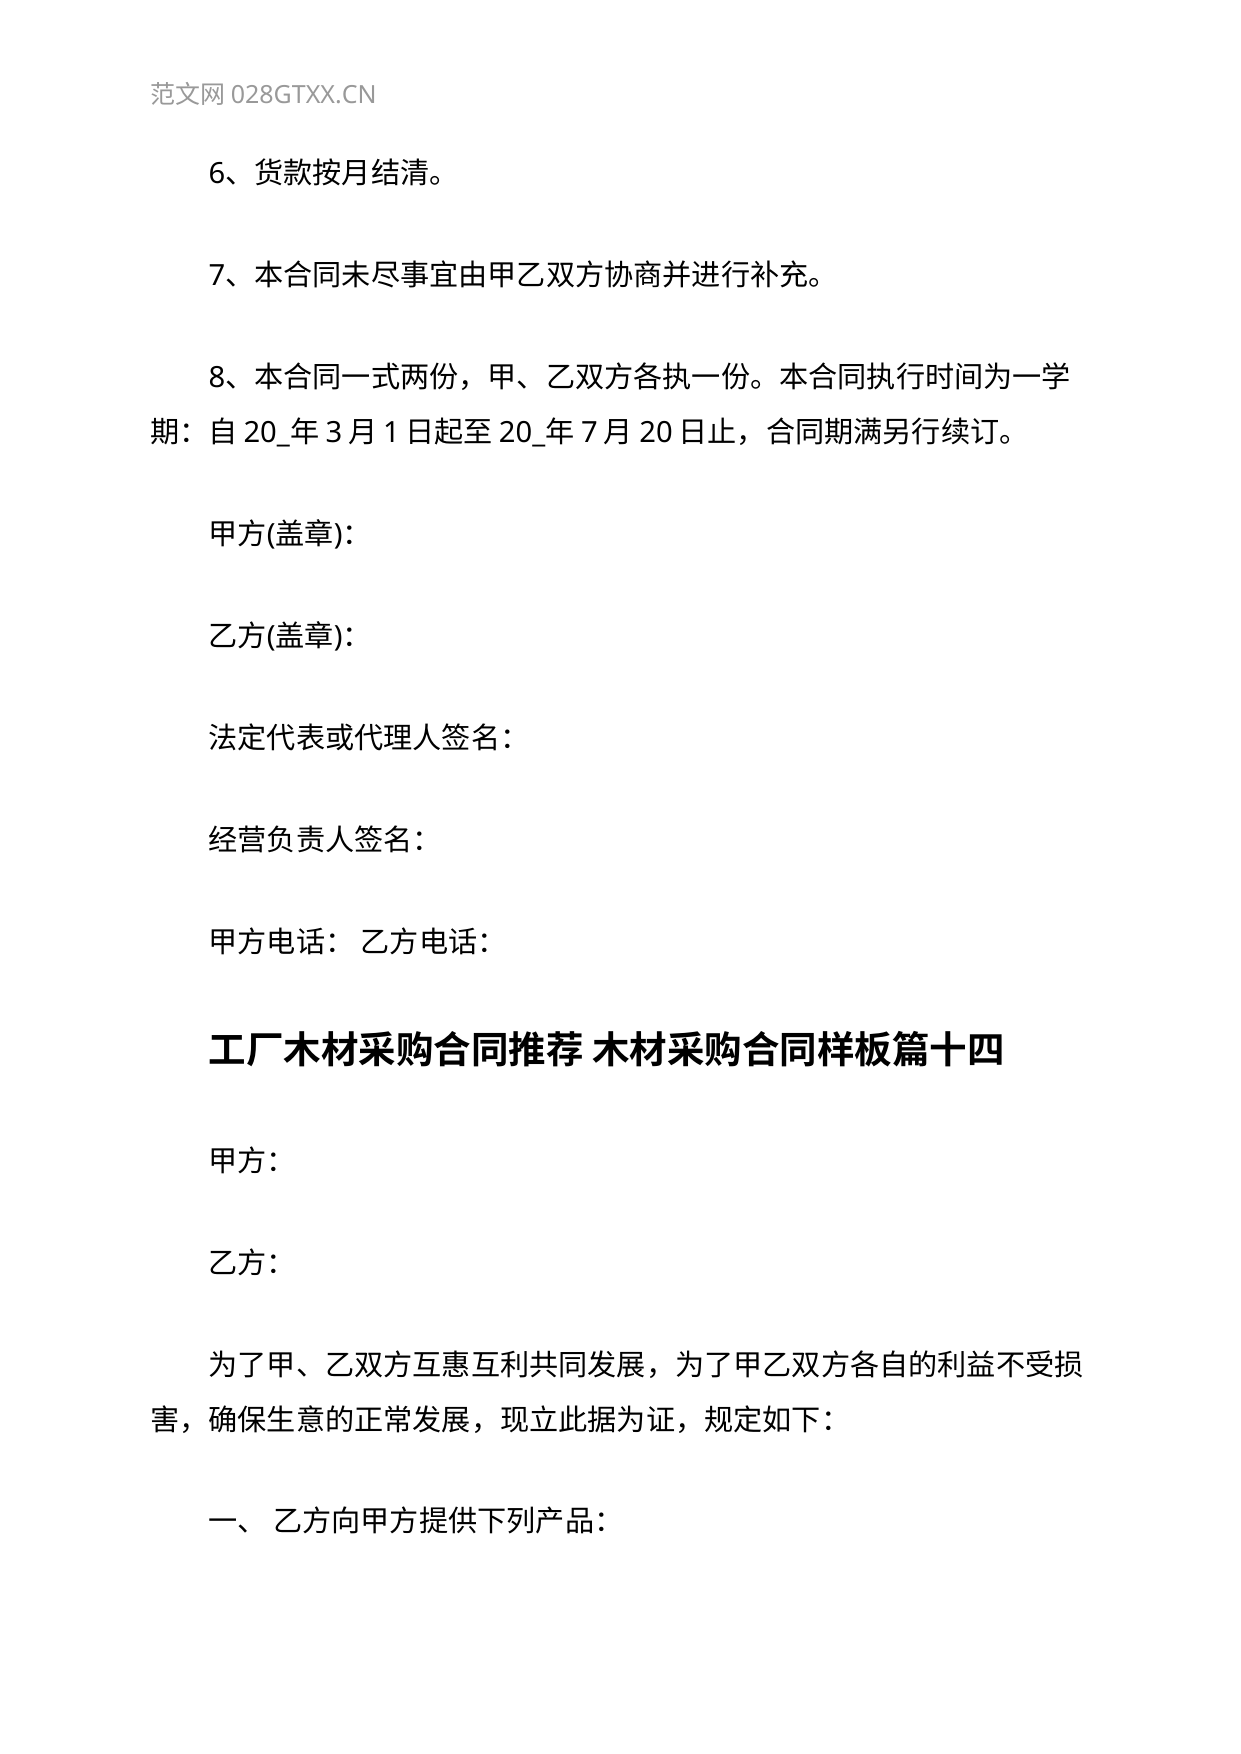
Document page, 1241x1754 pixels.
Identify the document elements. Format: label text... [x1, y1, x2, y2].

text 甲方(盖章)： [150, 511, 1090, 553]
text 乙方(盖章)： [150, 613, 1090, 655]
text 8、本合同一式两份，甲、乙双方各执一份。本合同执行时间为一学期：自20_年 3月1日起至20_年 7月 20日止，合同期满另行续订。 [150, 354, 1090, 451]
text 7、本合同未尽事宜由甲乙双方协商并进行补充。 [150, 252, 1090, 294]
text 乙方： [150, 1239, 1090, 1282]
text 一、 乙方向甲方提供下列产品： [150, 1498, 1090, 1540]
text 甲方电话： 乙方电话： [150, 918, 1090, 961]
text 工厂木材采购合同推荐 木材采购合同样板篇十四 [150, 1020, 1090, 1074]
text 为了甲、乙双方互惠互利共同发展，为了甲乙双方各自的利益不受损害，确保生意的正常发展，现立此据为证，规定如下： [150, 1341, 1090, 1438]
text 法定代表或代理人签名： [150, 715, 1090, 757]
text 甲方： [150, 1138, 1090, 1180]
text 经营负责人签名： [150, 817, 1090, 859]
text 6、货款按月结清。 [150, 150, 1090, 192]
